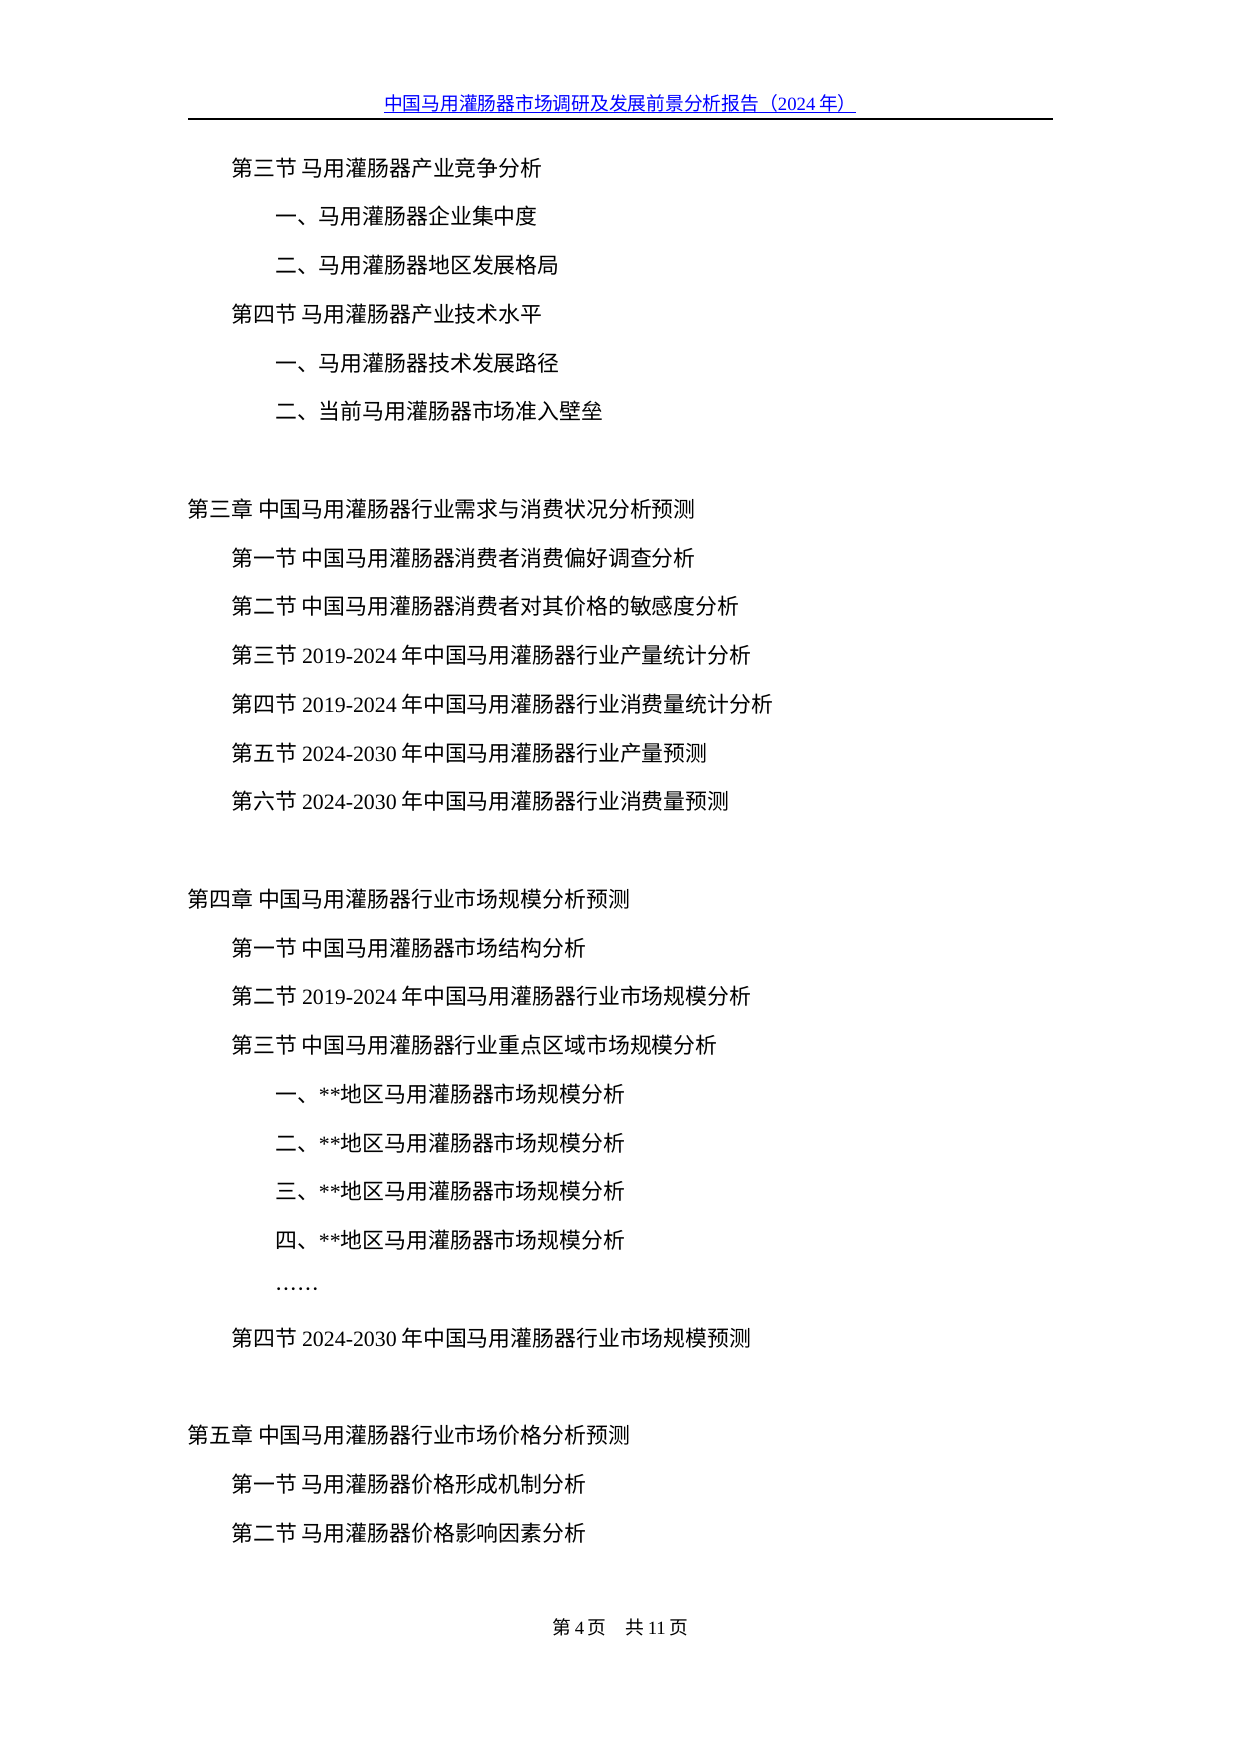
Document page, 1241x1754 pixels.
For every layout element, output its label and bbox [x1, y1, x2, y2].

text [187, 150, 1053, 1548]
